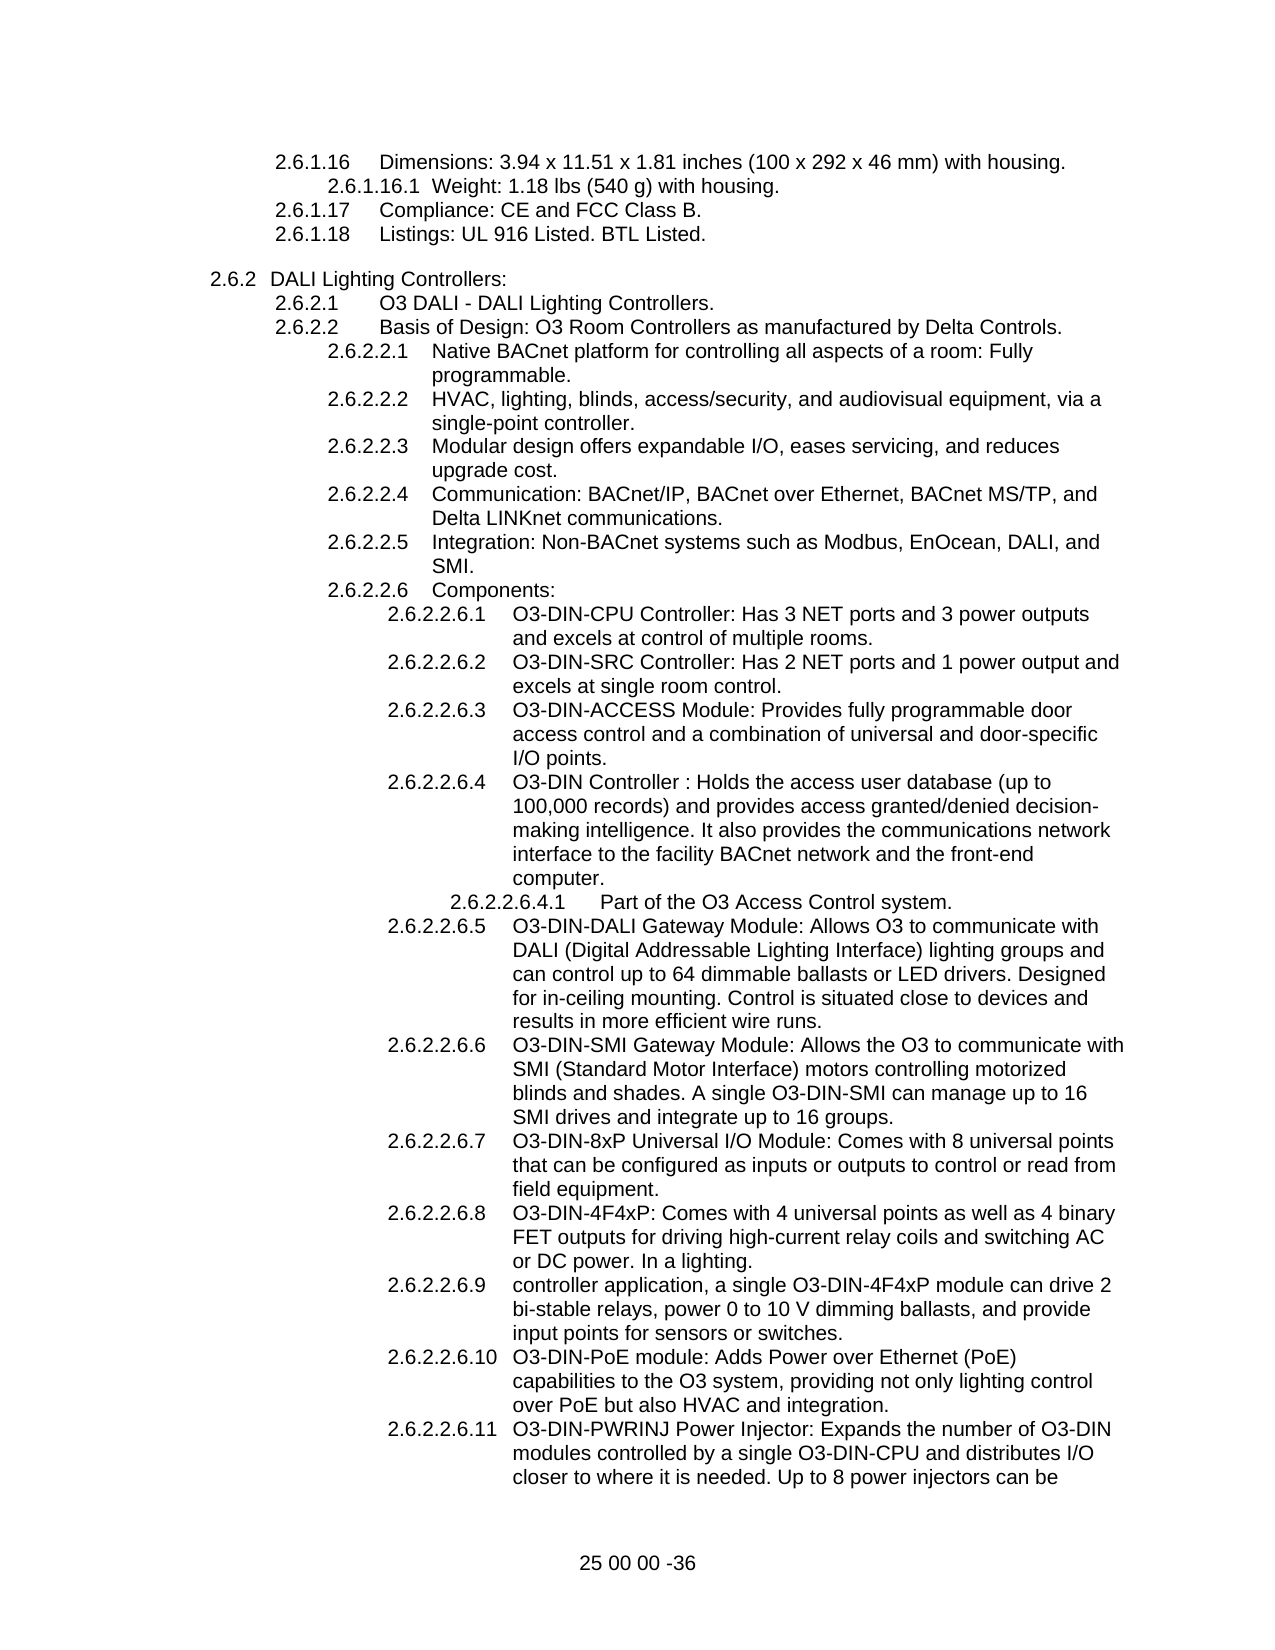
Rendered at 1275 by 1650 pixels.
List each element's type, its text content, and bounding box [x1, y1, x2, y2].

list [387, 1417, 1125, 1488]
list Compliance: CE and FCC Class B. [275, 198, 1125, 222]
list DALI Lighting Controllers: [210, 267, 1125, 291]
list Part of the O3 Access Control system. [450, 889, 1125, 913]
list O3-DIN-8xP Universal I/O Module: Comes with 8 universal points that can be configured as inputs or outputs to control or read from field equipment. [387, 1129, 1125, 1201]
list O3-DIN-CPU Controller: Has 3 NET ports and 3 power outputs and excels at control of multiple rooms. [387, 602, 1125, 650]
list Listings: UL 916 Listed. BTL Listed. [275, 222, 1125, 246]
list HVAC, lighting, blinds, access/security, and audiovisual equipment, via a single-point controller. [327, 386, 1125, 434]
list Dimensions: 3.94 x 11.51 x 1.81 inches (100 x 292 x 46 mm) with housing. [275, 150, 1125, 174]
list O3-DIN Controller : Holds the access user database (up to 100,000 records) and provides access granted/denied decision-making intelligence. It also provides the communications network interface to the facility BACnet network and the front-end computer. [387, 770, 1125, 889]
list Native BACnet platform for controlling all aspects of a room: Fully programmable. [327, 338, 1125, 386]
list O3 DALI - DALI Lighting Controllers. [275, 291, 1125, 314]
list Integration: Non-BACnet systems such as Modbus, EnOcean, DALI, and SMI. [327, 530, 1125, 578]
list Communication: BACnet/IP, BACnet over Ethernet, BACnet MS/TP, and Delta LINKnet communications. [327, 482, 1125, 530]
list O3-DIN-SRC Controller: Has 2 NET ports and 1 power output and excels at single room control. [387, 650, 1125, 698]
list Components: [327, 578, 1125, 602]
list Weight: 1.18 lbs (540 g) with housing. [327, 174, 1125, 198]
list O3-DIN-DALI Gateway Module: Allows O3 to communicate with DALI (Digital Addressable Lighting Interface) lighting groups and can control up to 64 dimmable ballasts or LED drivers. Designed for in-ceiling mounting. Control is situated close to devices and results in more efficient wire runs. [387, 913, 1125, 1033]
list O3-DIN-PoE module: Adds Power over Ethernet (PoE) capabilities to the O3 system, providing not only lighting control over PoE but also HVAC and integration. [387, 1345, 1125, 1417]
list controller application, a single O3-DIN-4F4xP module can drive 2 bi-stable relays, power 0 to 10 V dimming ballasts, and provide input points for sensors or switches. [387, 1273, 1125, 1345]
list Modular design offers expandable I/O, eases servicing, and reduces upgrade cost. [327, 434, 1125, 482]
list Basis of Design: O3 Room Controllers as manufactured by Delta Controls. [275, 314, 1125, 338]
list O3-DIN-ACCESS Module: Provides fully programmable door access control and a combination of universal and door-specific I/O points. [387, 698, 1125, 770]
list O3-DIN-4F4xP: Comes with 4 universal points as well as 4 binary FET outputs for driving high-current relay coils and switching AC or DC power. In a lighting. [387, 1201, 1125, 1273]
list O3-DIN-SMI Gateway Module: Allows the O3 to communicate with SMI (Standard Motor Interface) motors controlling motorized blinds and shades. A single O3-DIN-SMI can manage up to 16 SMI drives and integrate up to 16 groups. [387, 1033, 1125, 1129]
